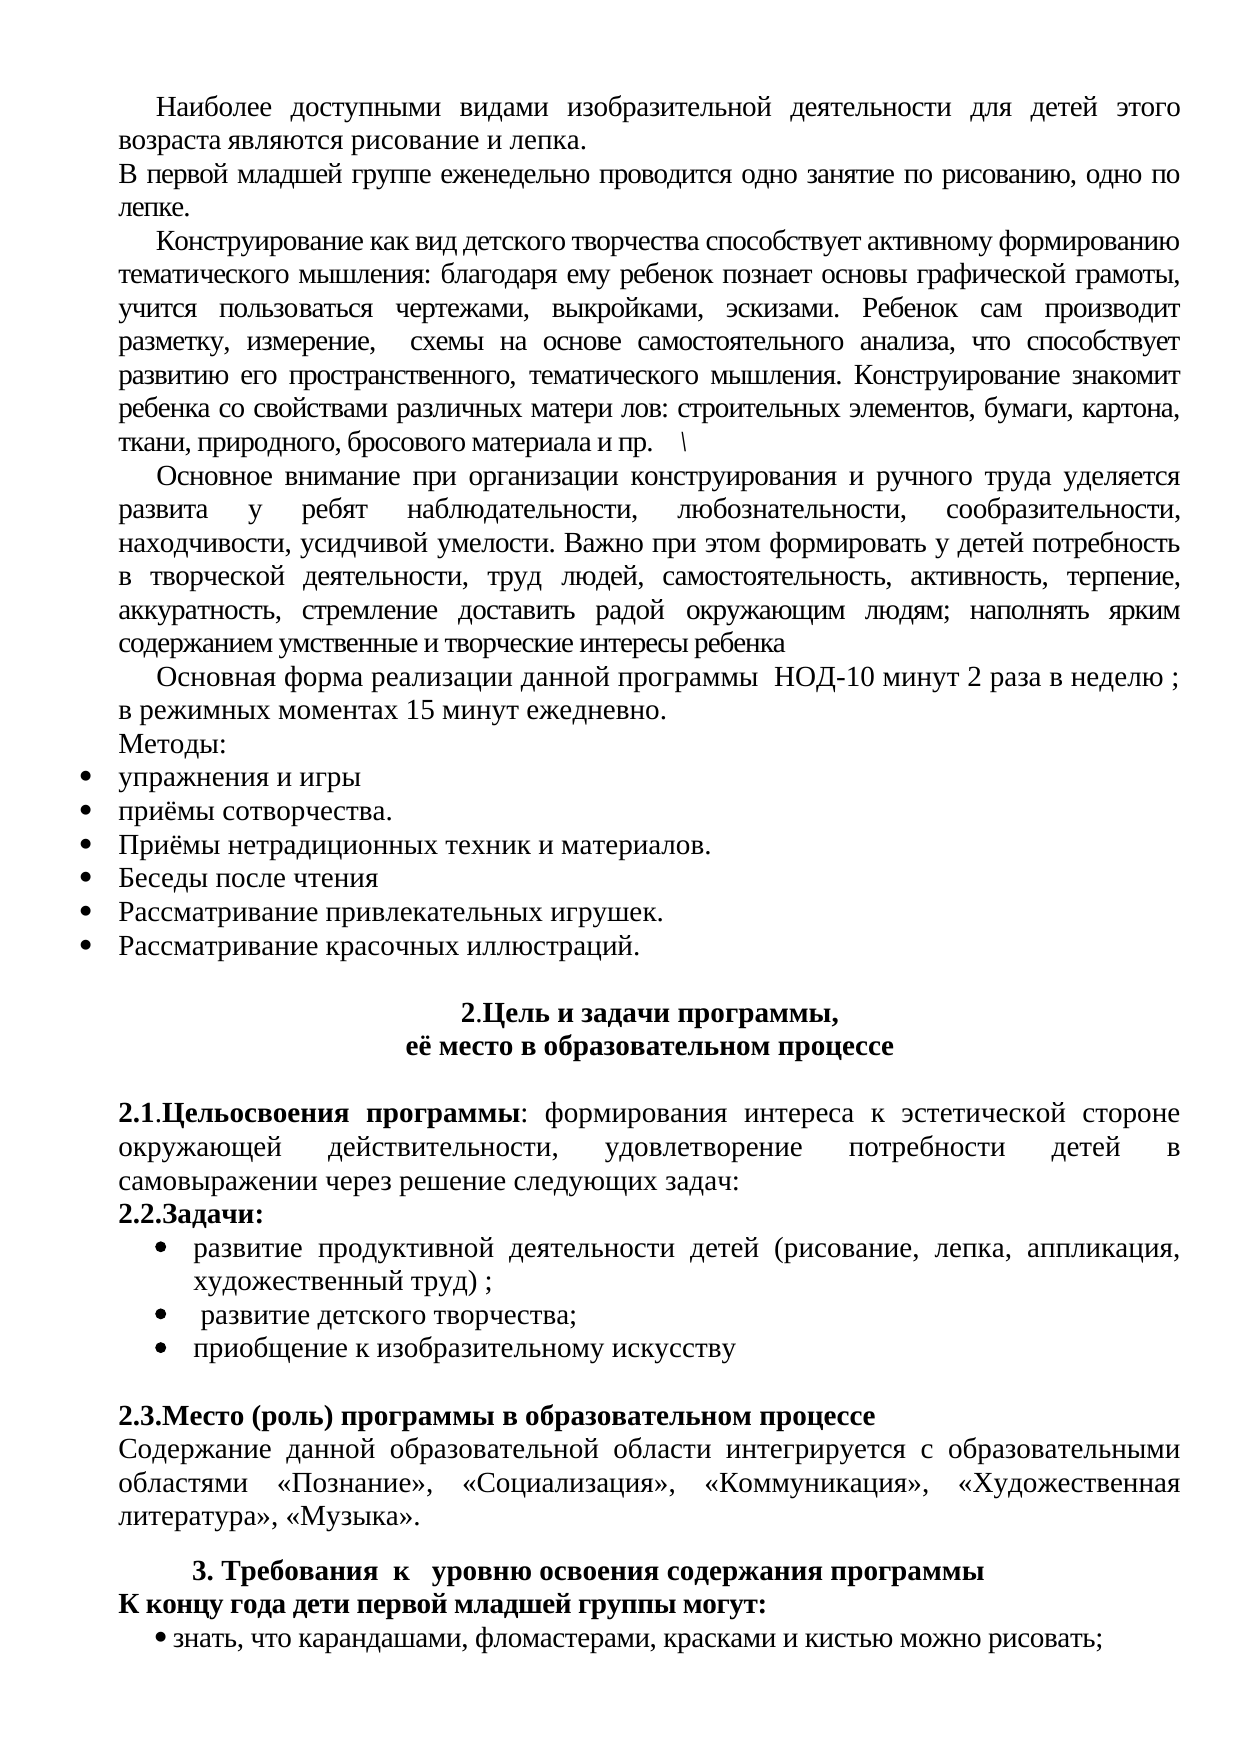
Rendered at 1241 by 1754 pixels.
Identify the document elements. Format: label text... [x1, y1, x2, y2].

list развитие продуктивной деятельности детей (рисование, лепка, аппликация, художественный труд) ; [156, 1230, 1181, 1297]
list Рассматривание красочных иллюстраций. [81, 928, 1181, 961]
list упражнения и игры [81, 759, 1181, 793]
list приобщение к изобразительному искусству [156, 1331, 1181, 1364]
text Содержание данной образовательной области интегрируется с образовательными областями «Познание», «Социализация», «Коммуникация», «Художественная литература», «Музыка». [118, 1431, 1181, 1532]
text 2.Цель и задачи программы, [118, 995, 1181, 1028]
list приёмы сотворчества. [81, 793, 1181, 827]
text 2.2.Задачи: [118, 1196, 1181, 1230]
list Беседы после чтения [81, 860, 1181, 894]
text К концу года дети первой младшей группы могут: [118, 1586, 1181, 1620]
text её место в образовательном процессе [118, 1028, 1181, 1062]
text 3. Требования к уровню освоения содержания программы [118, 1553, 1181, 1586]
list Рассматривание привлекательных игрушек. [81, 894, 1181, 928]
text Основная форма реализации данной программы НОД-10 минут 2 раза в неделю ; в режимных моментах 15 минут ежедневно. [118, 659, 1181, 726]
text Конструирование как вид детского творчества способствует активному формированию тематического мышления: благодаря ему ребенок познает основы графической грамоты, учится пользоваться чертежами, выкройками, эскизами. Ребенок сам производит разметку, измерение, схемы на основе самостоятельного анализа, что способствует развитию его пространственного, тематического мышления. Конструирование знакомит ребенка со свойствами различных матери лов: строительных элементов, бумаги, картона, ткани, природного, бросового материала и пр. \ [118, 223, 1181, 458]
text В первой младшей группе еженедельно проводится одно занятие по рисованию, одно по лепке. [118, 156, 1181, 223]
list развитие детского творчества; [156, 1297, 1181, 1331]
text Методы: [118, 726, 1181, 759]
text Основное внимание при организации конструирования и ручного труда уделяется развита у ребят наблюдательности, любознательности, сообразительности, находчивости, усидчивой умелости. Важно при этом формировать у детей потребность в творческой деятельности, труд людей, самостоятельность, активность, терпение, аккуратность, стремление доставить радой окружающим людям; наполнять ярким содержанием умственные и творческие интересы ребенка [118, 458, 1181, 659]
list знать, что карандашами, фломастерами, красками и кистью можно рисовать; [156, 1620, 1181, 1653]
text Наиболее доступными видами изобразительной деятельности для детей этого возраста являются рисование и лепка. [118, 89, 1181, 156]
text 2.1.Цельосвоения программы: формирования интереса к эстетической стороне окружающей действительности, удовлетворение потребности детей в самовыражении через решение следующих задач: [118, 1096, 1181, 1196]
text 2.3.Место (роль) программы в образовательном процессе [118, 1398, 1181, 1431]
list Приёмы нетрадиционных техник и материалов. [81, 827, 1181, 860]
